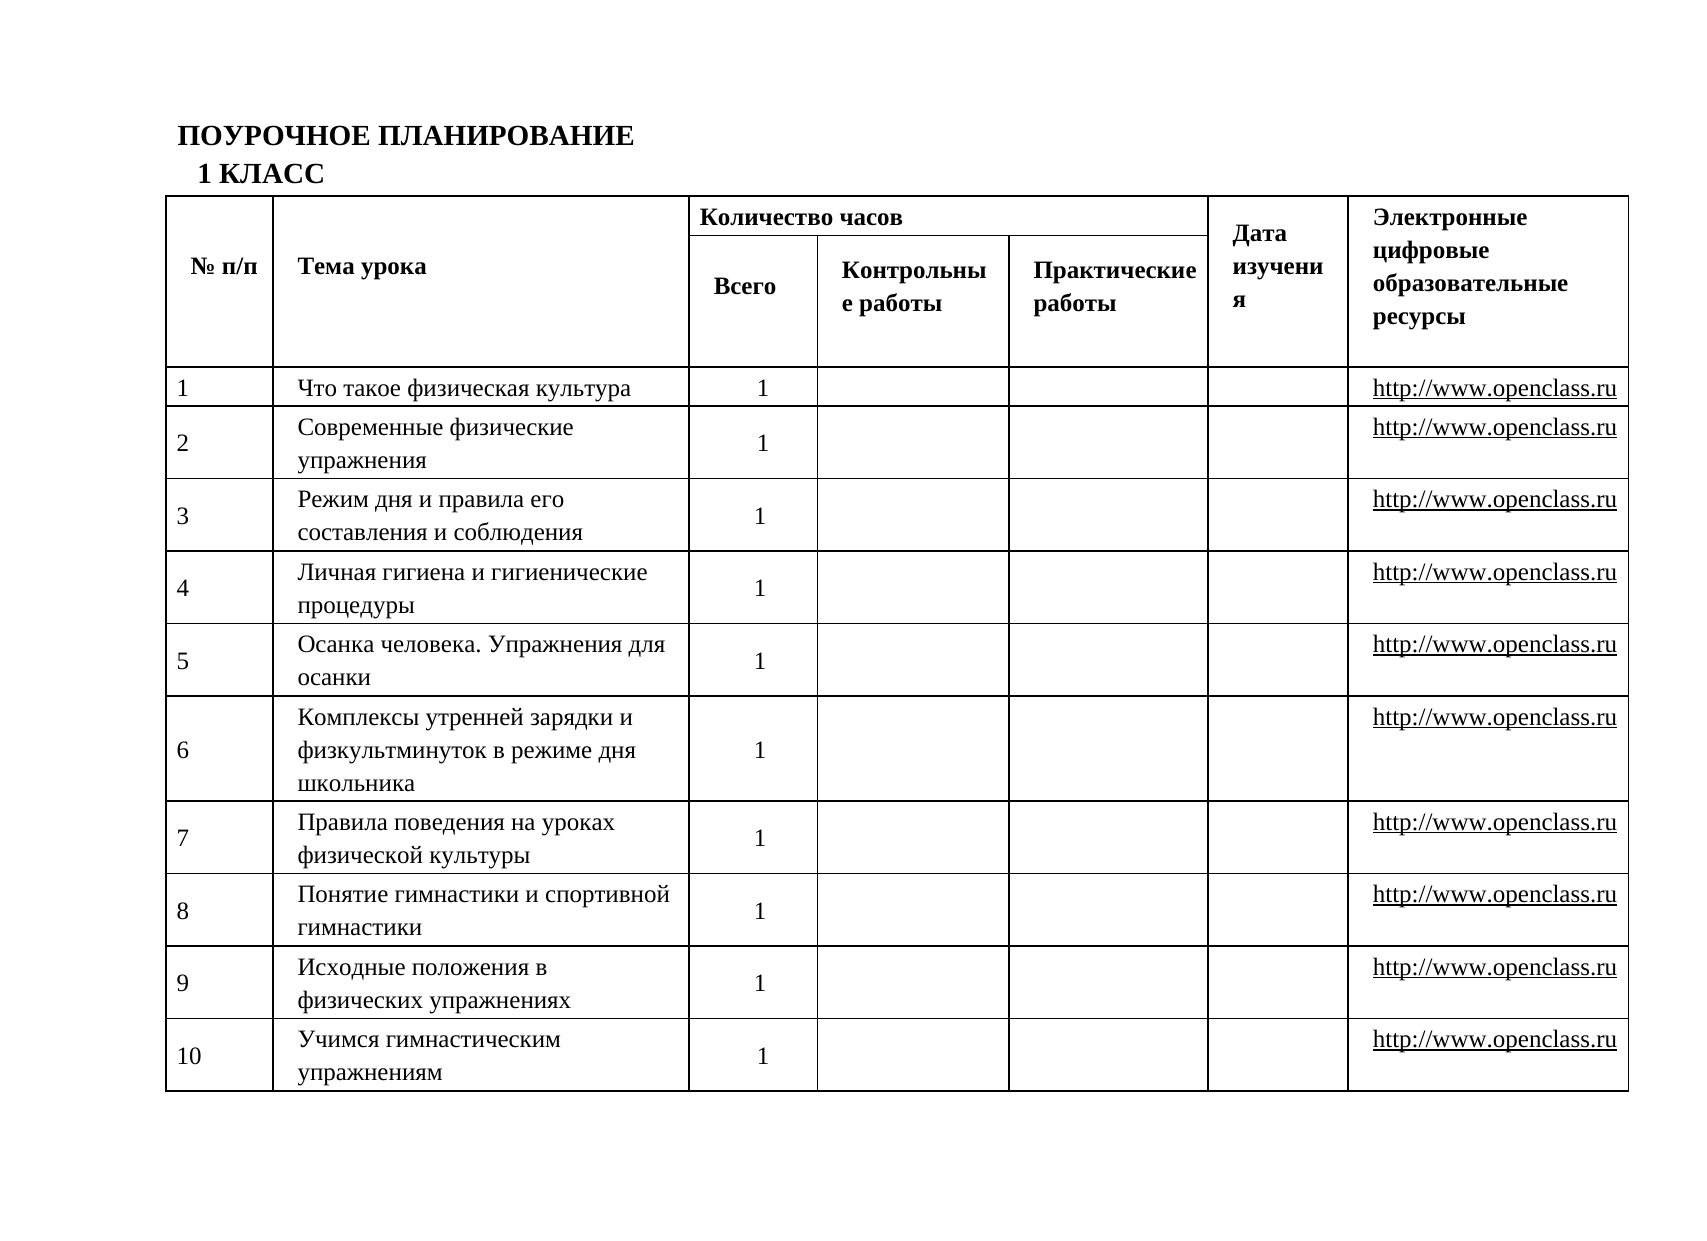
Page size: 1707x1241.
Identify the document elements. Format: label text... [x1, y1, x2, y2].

table_header № п/п [167, 197, 272, 366]
table_cell http://www.openclass.ru [1349, 479, 1628, 550]
table_cell Правила поведения на уроках физической культуры [274, 802, 688, 873]
table_cell http://www.openclass.ru [1349, 874, 1628, 945]
table_cell [1209, 407, 1347, 478]
table_cell Комплексы утренней зарядки и физкультминуток в режиме дня школьника [274, 697, 688, 800]
table_cell Всего [690, 236, 817, 366]
table_cell [818, 874, 1008, 945]
table_cell [818, 947, 1008, 1017]
text 1 КЛАСС [190, 157, 1618, 190]
table_cell 5 [167, 624, 272, 695]
table_cell 1 [690, 947, 817, 1017]
table_cell http://www.openclass.ru [1349, 407, 1628, 478]
table_cell [818, 697, 1008, 800]
table_cell [818, 368, 1008, 405]
table_cell 8 [167, 874, 272, 945]
table_cell [1010, 624, 1207, 695]
table_cell 1 [690, 802, 817, 873]
table_cell http://www.openclass.ru [1349, 697, 1628, 800]
table_cell [818, 802, 1008, 873]
table_cell [1209, 1019, 1347, 1090]
table_cell [1010, 802, 1207, 873]
table_cell Контрольные работы [818, 236, 1008, 366]
table_cell [1010, 368, 1207, 405]
table_header Дата изучения [1209, 197, 1347, 366]
table_cell 1 [690, 624, 817, 695]
table_cell Личная гигиена и гигиенические процедуры [274, 552, 688, 622]
table_cell [1209, 368, 1347, 405]
table_cell 6 [167, 697, 272, 800]
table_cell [1349, 1019, 1628, 1090]
table_cell Практические работы [1010, 236, 1207, 366]
table_cell Исходные положения в физических упражнениях [274, 947, 688, 1017]
table_cell [1209, 947, 1347, 1017]
table_cell Понятие гимнастики и спортивной гимнастики [274, 874, 688, 945]
table_cell [1010, 947, 1207, 1017]
table_cell [1010, 874, 1207, 945]
table_header Электронные цифровые образовательные ресурсы [1349, 197, 1628, 366]
table_cell [1010, 697, 1207, 800]
table_cell http://www.openclass.ru [1349, 624, 1628, 695]
table_cell 3 [167, 479, 272, 550]
table_cell [818, 552, 1008, 622]
table_cell 1 [690, 874, 817, 945]
table_cell 7 [167, 802, 272, 873]
table_cell [818, 1019, 1008, 1090]
table_cell 10 [167, 1019, 272, 1090]
table_cell 1 [690, 552, 817, 622]
table_cell http://www.openclass.ru [1349, 947, 1628, 1017]
table_cell [1010, 1019, 1207, 1090]
table_cell http://www.openclass.ru [1349, 802, 1628, 873]
table_cell Современные физические упражнения [274, 407, 688, 478]
table_cell 4 [167, 552, 272, 622]
table_cell [1209, 874, 1347, 945]
table_cell [1209, 802, 1347, 873]
table_cell 1 [690, 697, 817, 800]
table_header Тема урока [274, 197, 688, 366]
table_cell [818, 479, 1008, 550]
table_cell 1 [690, 368, 817, 405]
text ПОУРОЧНОЕ ПЛАНИРОВАНИЕ [177, 118, 1618, 152]
table_cell [1209, 697, 1347, 800]
table_header Количество часов [690, 197, 1207, 234]
table_cell 1 [690, 407, 817, 478]
table_cell 1 [690, 479, 817, 550]
table_cell [1010, 552, 1207, 622]
table_cell [1010, 479, 1207, 550]
table_cell 2 [167, 407, 272, 478]
table_cell Осанка человека. Упражнения для осанки [274, 624, 688, 695]
table_cell Режим дня и правила его составления и соблюдения [274, 479, 688, 550]
table_cell http://www.openclass.ru [1349, 368, 1628, 405]
table_cell 1 [690, 1019, 817, 1090]
table_cell Что такое физическая культура [274, 368, 688, 405]
table_cell 1 [167, 368, 272, 405]
table_cell [1010, 407, 1207, 478]
table_cell [818, 407, 1008, 478]
table_cell 9 [167, 947, 272, 1017]
table_cell [1209, 552, 1347, 622]
table_cell Учимся гимнастическим упражнениям [274, 1019, 688, 1090]
table_cell [1209, 624, 1347, 695]
table_cell [1209, 479, 1347, 550]
table_cell [818, 624, 1008, 695]
table_cell http://www.openclass.ru [1349, 552, 1628, 622]
